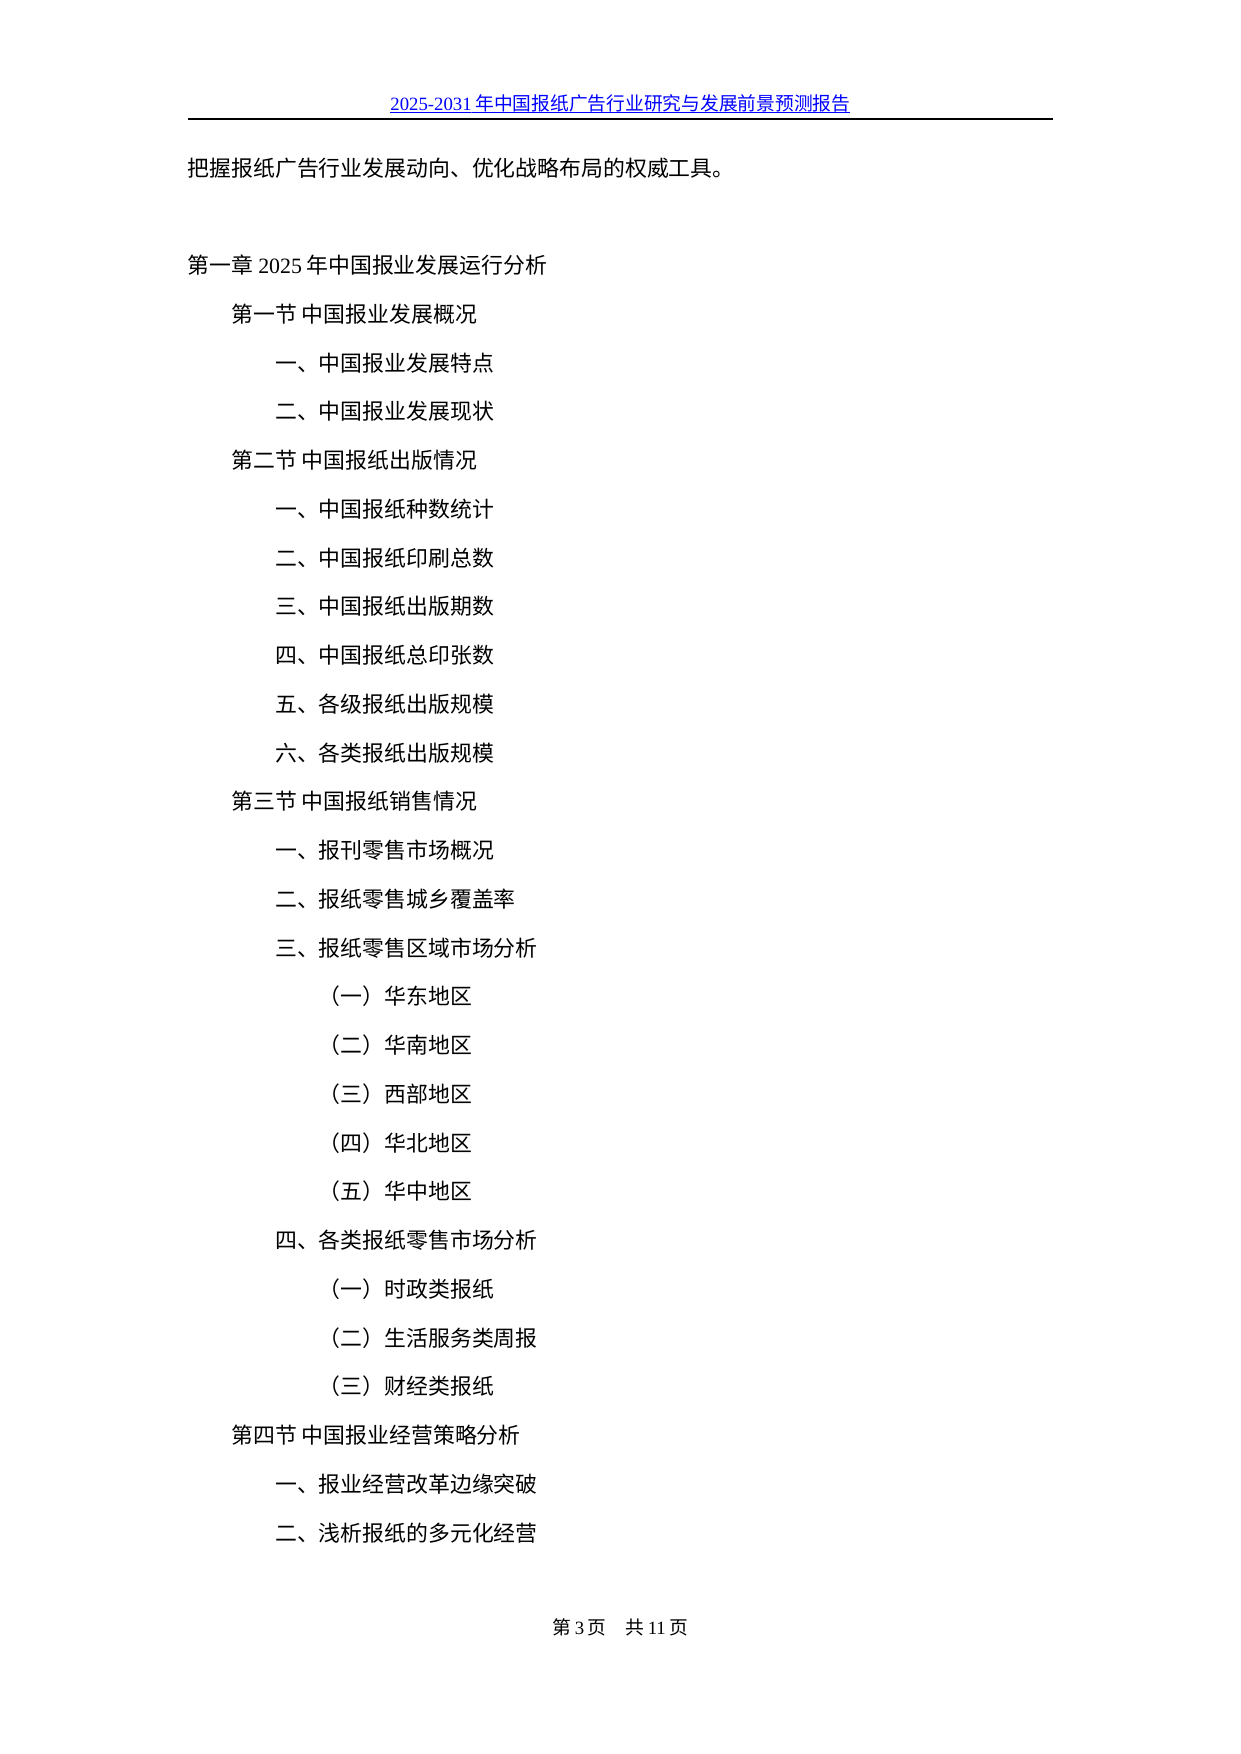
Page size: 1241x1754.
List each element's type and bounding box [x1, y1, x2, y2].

text [187, 150, 1053, 1548]
